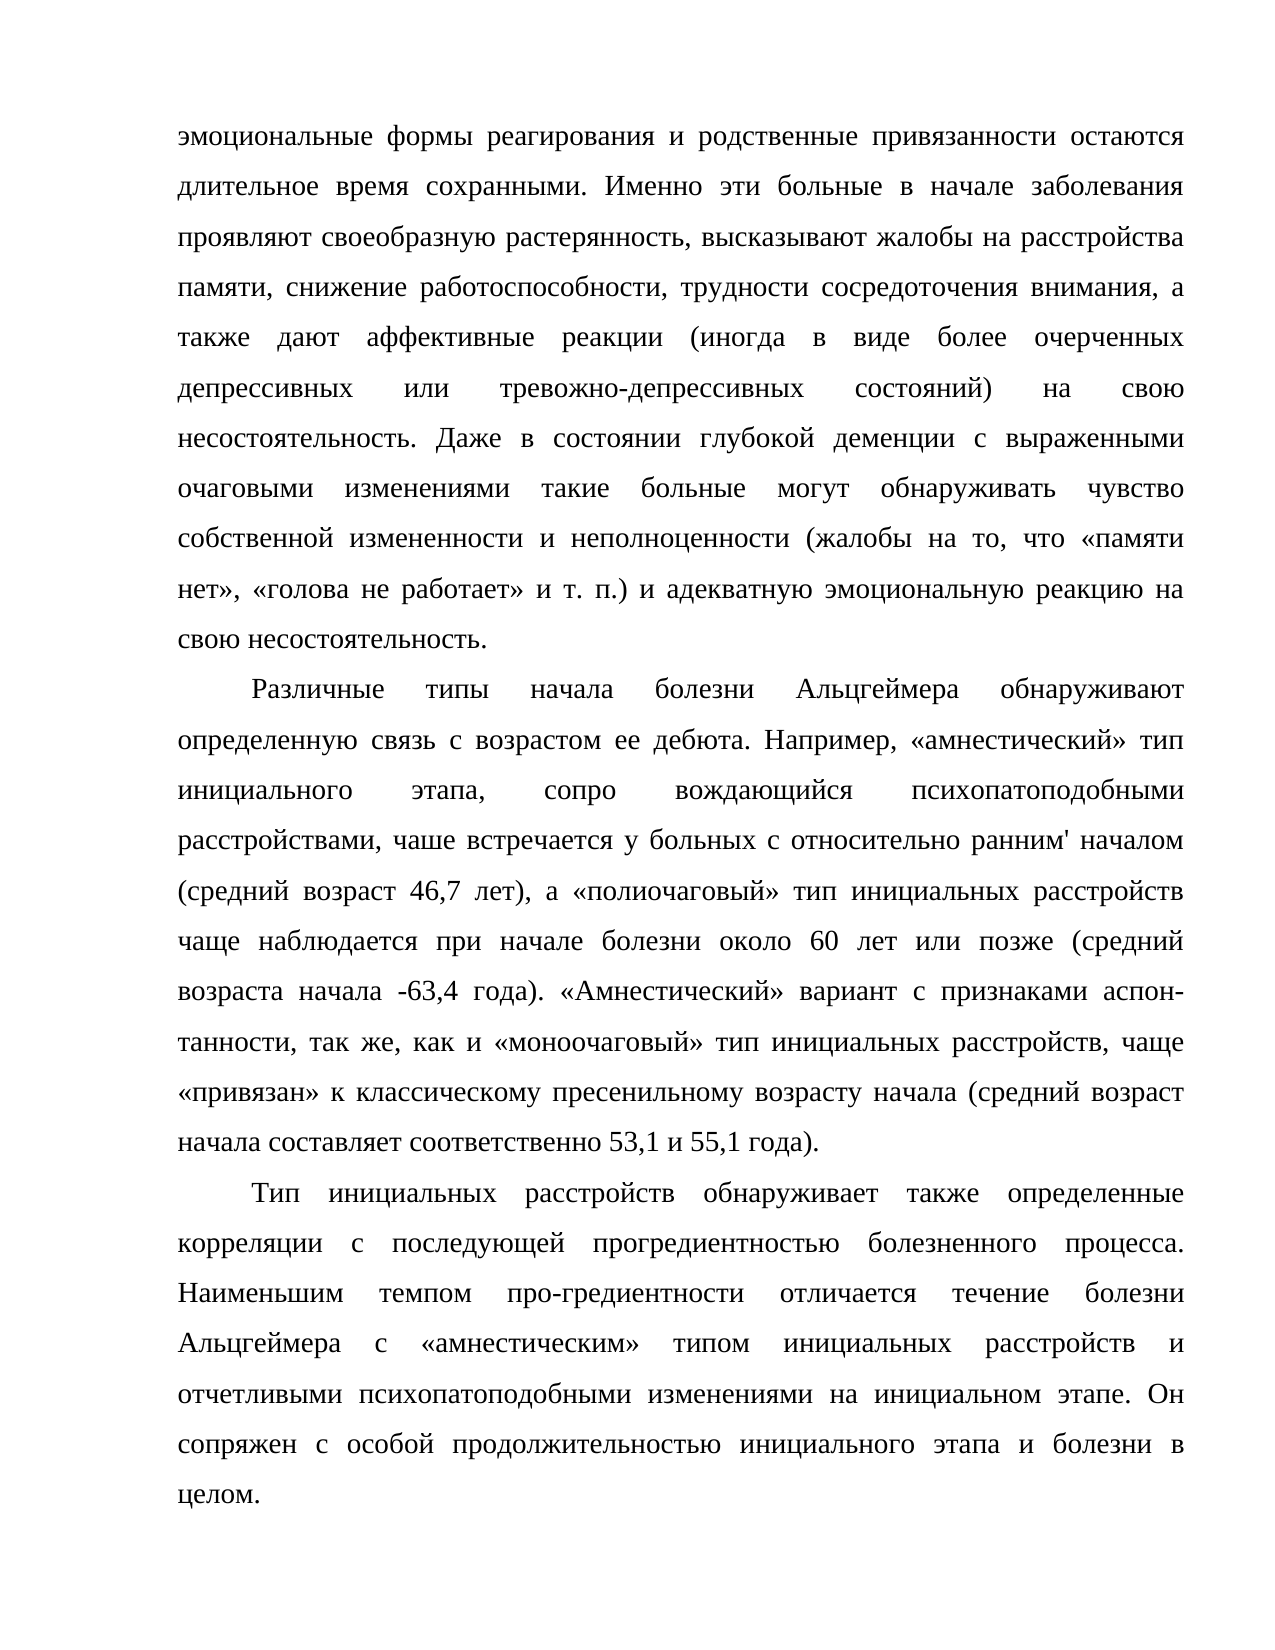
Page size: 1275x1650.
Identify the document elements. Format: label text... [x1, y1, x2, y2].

text Различные типы начала болезни Альцгеймера обнаруживают определенную связь с возрастом ее дебюта. Например, «амнестический» тип инициального этапа, сопро вождающийся психопатоподобными расстройствами, чаше встречается у больных с относительно ранним' началом (средний возраст 46,7 лет), а «полиочаговый» тип инициальных расстройств чаще наблюдается при начале болезни около 60 лет или позже (средний возраста начала -63,4 года). «Амнестический» вариант с признаками аспон-танности, так же, как и «моноочаговый» тип инициальных расстройств, чаще «привязан» к классическому пресенильному возрасту начала (средний возраст начала составляет соответственно 53,1 и 55,1 года). [177, 672, 1185, 1158]
text Тип инициальных расстройств обнаруживает также определенные корреляции с последующей прогредиентностью болезненного процесса. Наименьшим темпом про-гредиентности отличается течение болезни Альцгеймера с «амнестическим» типом инициальных расстройств и отчетливыми психопатоподобными изменениями на инициальном этапе. Он сопряжен с особой продолжительностью инициального этапа и болезни в целом. [177, 1175, 1185, 1510]
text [177, 118, 1185, 655]
